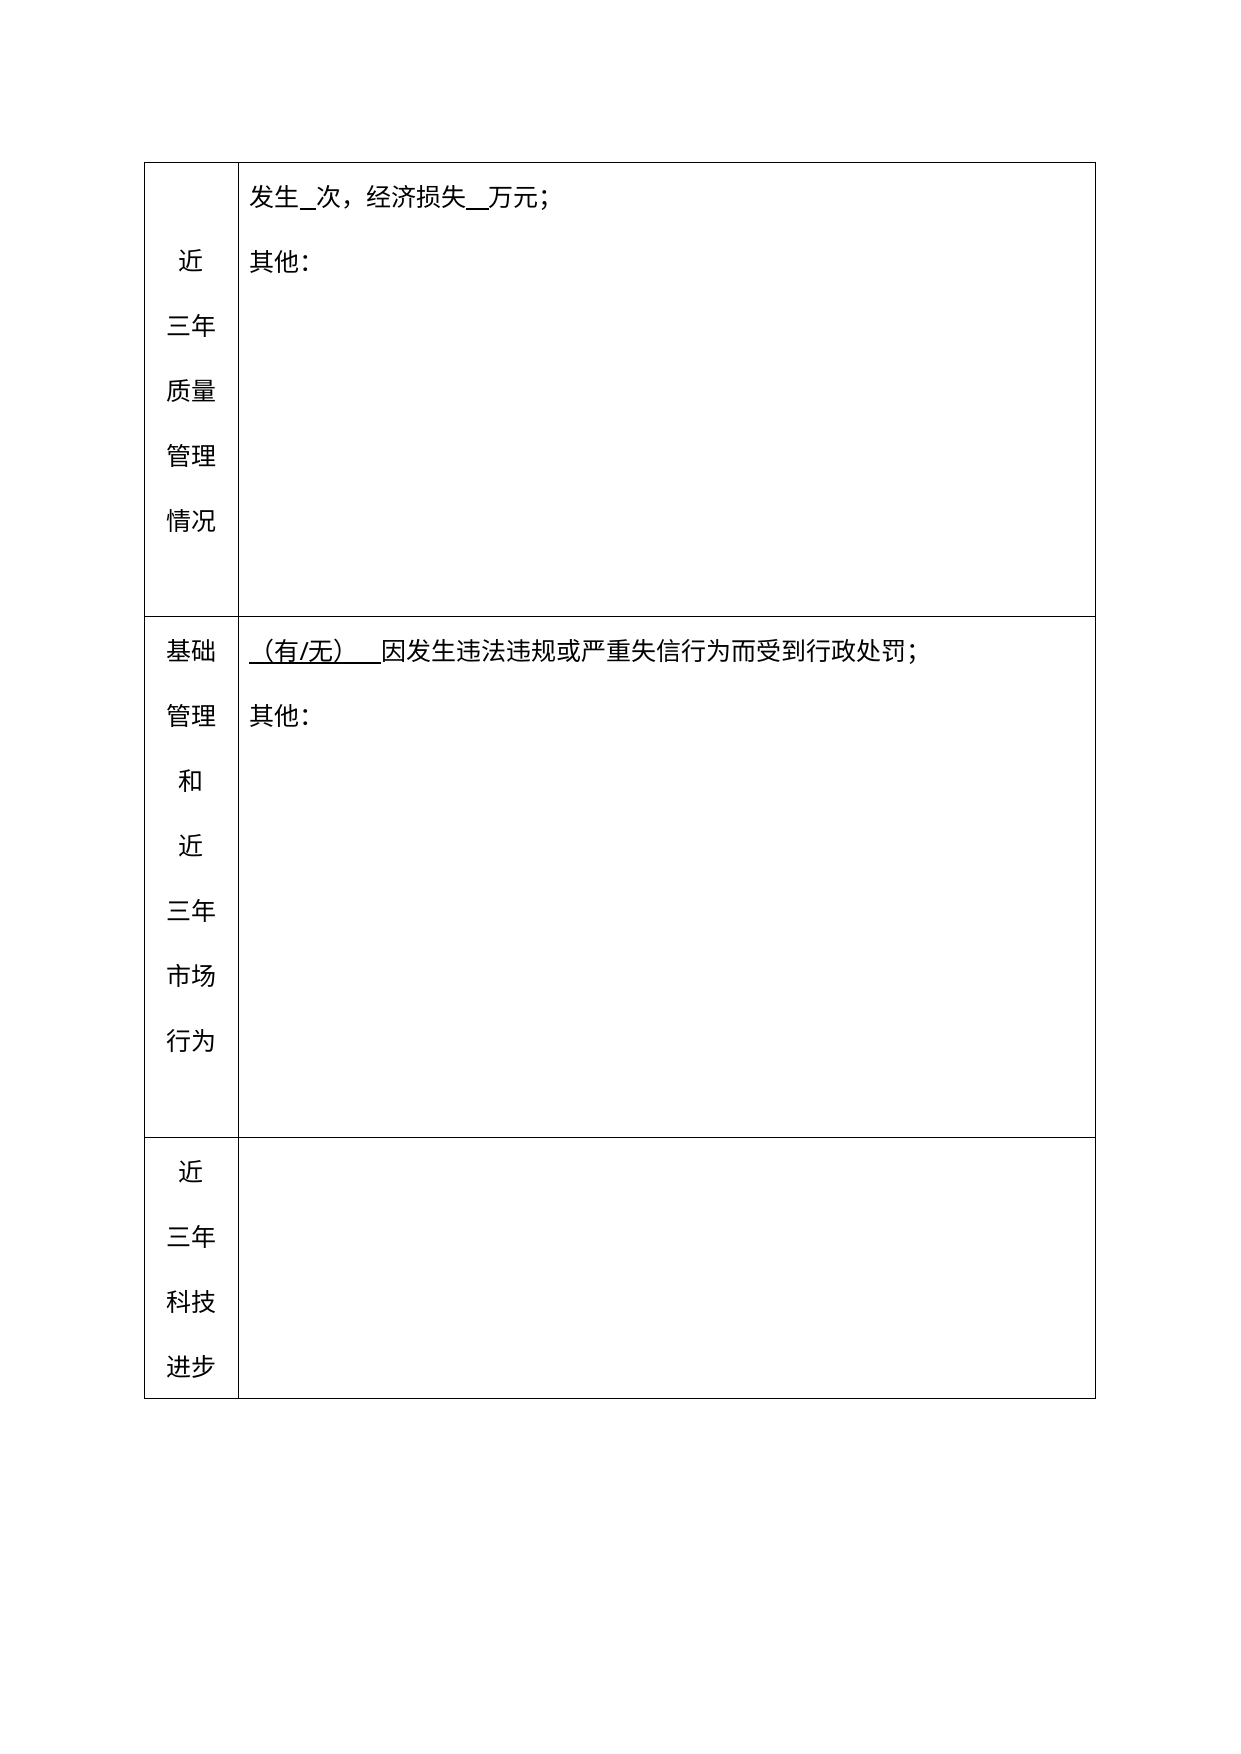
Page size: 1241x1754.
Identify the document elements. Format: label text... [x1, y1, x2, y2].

table_cell （有/无） 因发生违法违规或严重失信行为而受到行政处罚； 其他： [239, 617, 1095, 1137]
table_cell 发生 次，经济损失 万元； 其他： [239, 163, 1095, 616]
table_cell 近 三年 质量管理情况 [145, 163, 238, 616]
table_cell 近 三年 科技进步 [145, 1138, 238, 1398]
table_cell [239, 1138, 1095, 1398]
table_cell 基础管理和 近 三年市场行为 [145, 617, 238, 1137]
